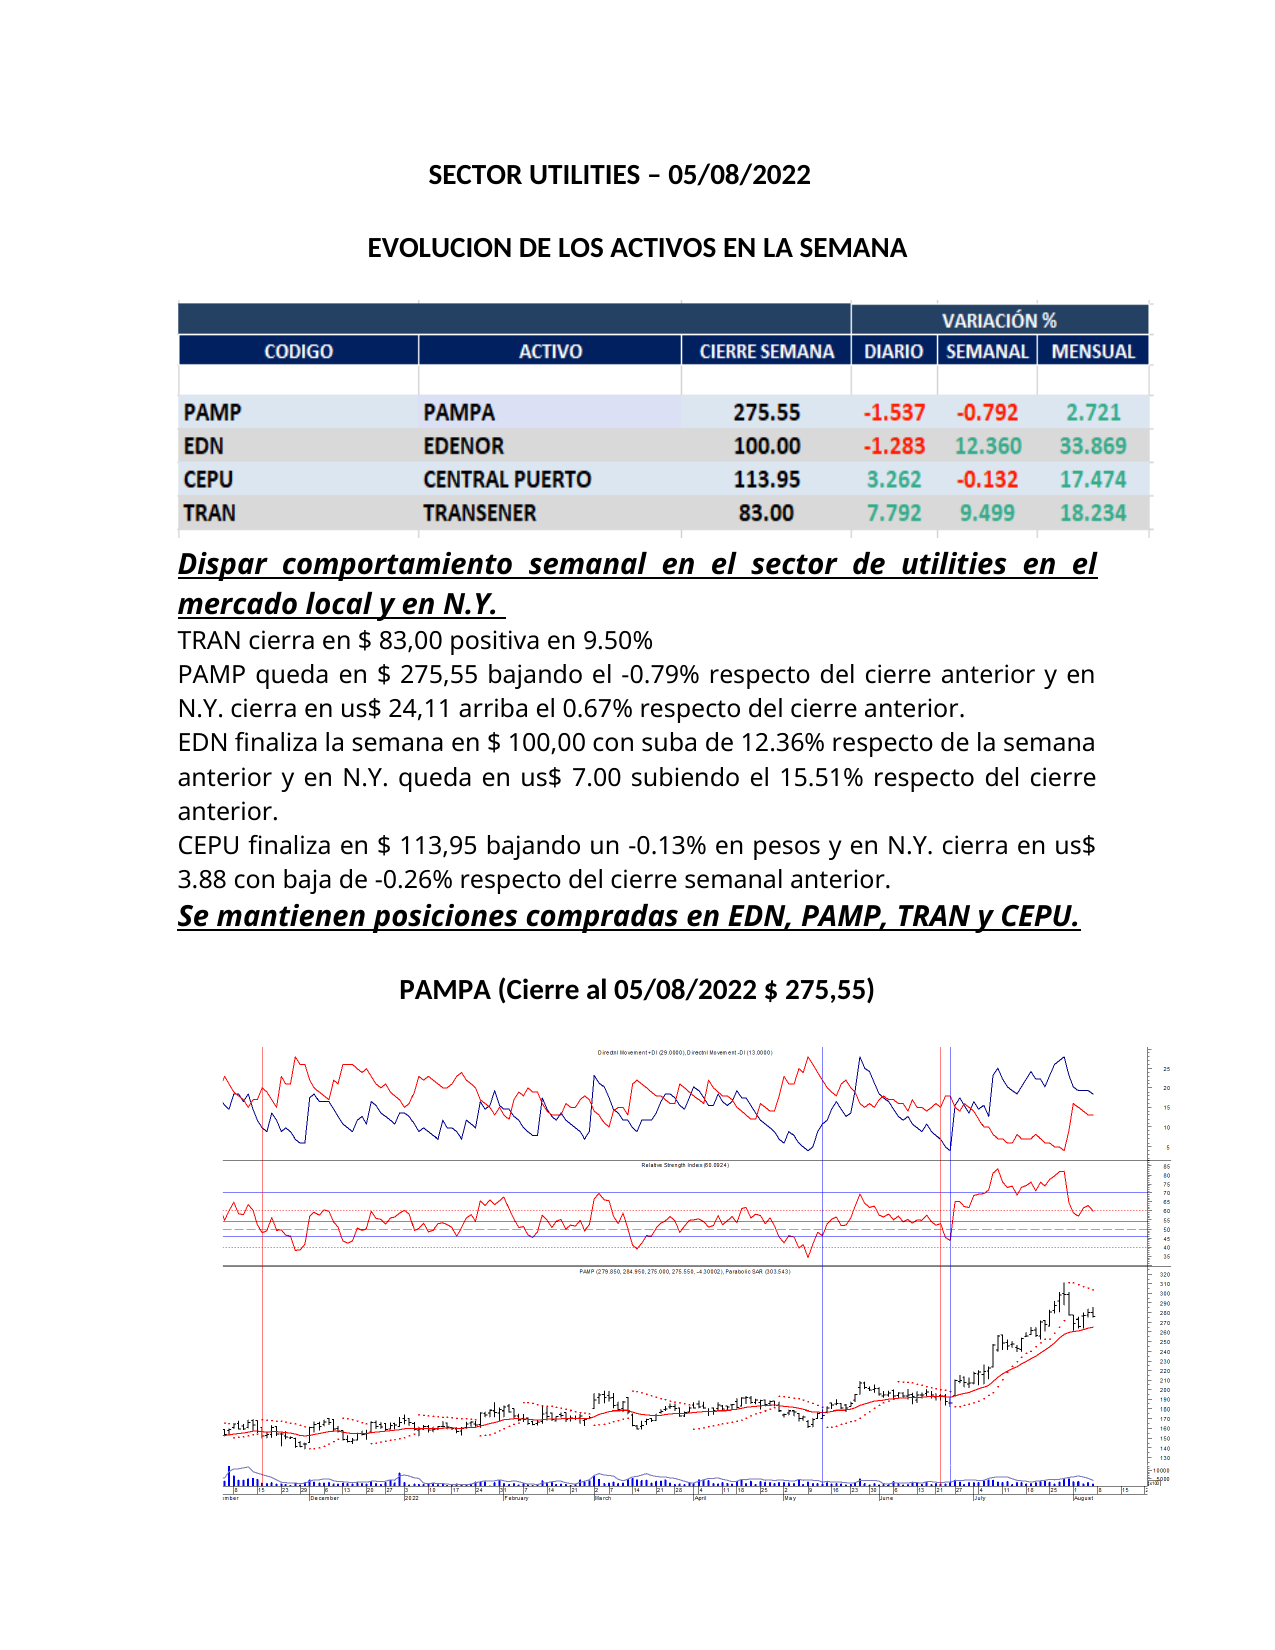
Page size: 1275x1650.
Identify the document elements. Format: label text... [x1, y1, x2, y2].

text TRAN cierra en $ 83,00 positiva en 9.50% [177, 623, 1098, 657]
picture [177, 300, 1154, 538]
text PAMP queda en $ 275,55 bajando el -0.79% respecto del cierre anterior y en N.Y. cierra en us$ 24,11 arriba el 0.67% respecto del cierre anterior. [177, 657, 1098, 725]
text Dispar comportamiento semanal en el sector de utilities en el mercado local y en N.Y. [177, 543, 1098, 577]
text CEPU finaliza en $ 113,95 bajando un -0.13% en pesos y en N.Y. cierra en us$ 3.88 con baja de -0.26% respecto del cierre semanal anterior. [177, 827, 1098, 895]
text Se mantienen posiciones compradas en EDN, PAMP, TRAN y CEPU. [177, 895, 1098, 935]
text EVOLUCION DE LOS ACTIVOS EN LA SEMANA [177, 229, 1098, 264]
picture [222, 1047, 1172, 1501]
text Dispar comportamiento semanal en el sector de utilities en el mercado local y en N.Y. [177, 578, 1098, 623]
text EDN finaliza la semana en $ 100,00 con suba de 12.36% respecto de la semana anterior y en N.Y. queda en us$ 7.00 subiendo el 15.51% respecto del cierre anterior. [177, 725, 1098, 827]
text PAMPA (Cierre al 05/08/2022 $ 275,55) [177, 971, 1098, 1006]
